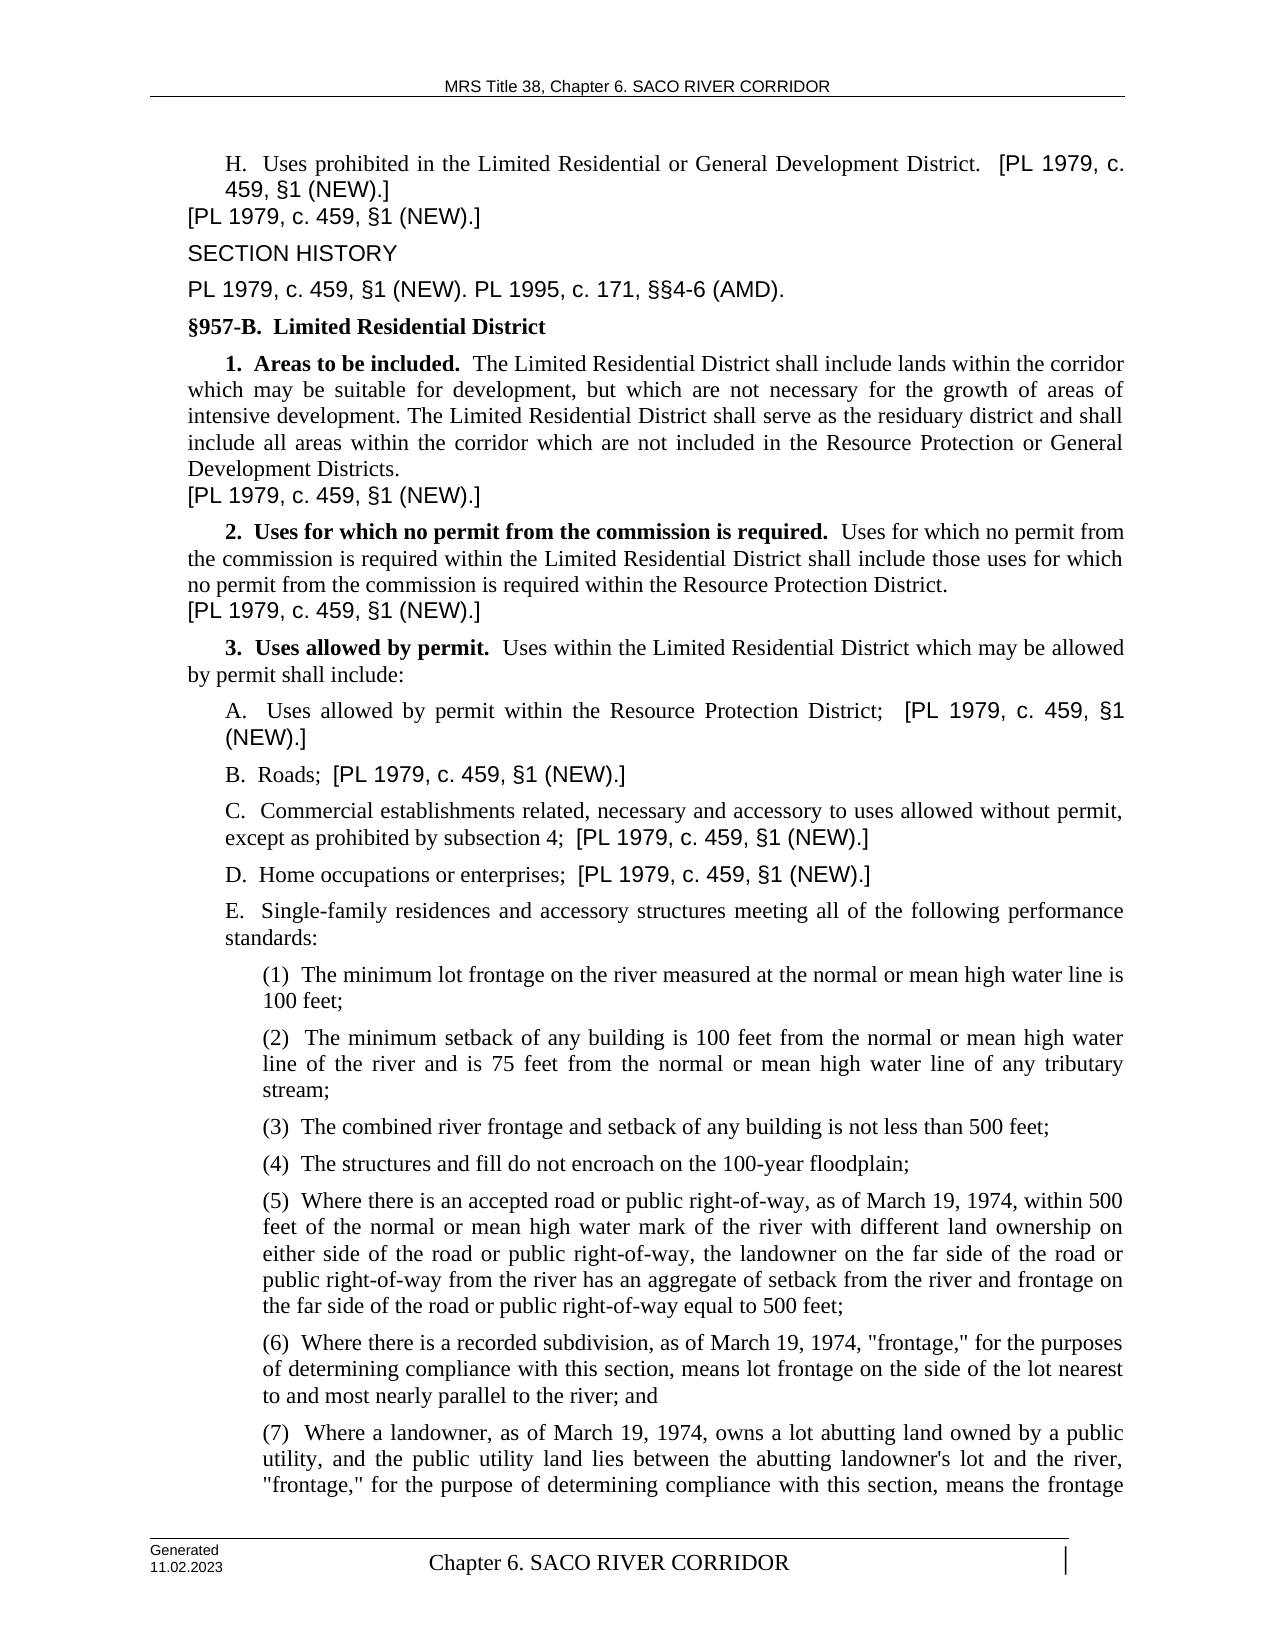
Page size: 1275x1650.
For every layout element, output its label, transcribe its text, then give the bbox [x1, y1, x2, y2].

text 3. Uses allowed by permit. Uses within the Limited Residential District which may be allowed by permit shall include: [187, 634, 1125, 687]
text C. Commercial establishments related, necessary and accessory to uses allowed without permit, except as prohibited by subsection 4; [PL 1979, c. 459, §1 (NEW).] [225, 797, 1125, 850]
text 2. Uses for which no permit from the commission is required. Uses for which no permit from the commission is required within the Limited Residential District shall include those uses for which no permit from the commission is required within the Resource Protection District. [187, 518, 1125, 597]
text (3) The combined river frontage and setback of any building is not less than 500 feet; [262, 1113, 1125, 1140]
text SECTION HISTORY [187, 239, 1125, 266]
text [262, 1418, 1125, 1498]
text [PL 1979, c. 459, §1 (NEW).] [187, 597, 1125, 624]
text 1. Areas to be included. The Limited Residential District shall include lands within the corridor which may be suitable for development, but which are not necessary for the growth of areas of intensive development. The Limited Residential District shall serve as the residuary district and shall include all areas within the corridor which are not included in the Resource Protection or General Development Districts. [187, 350, 1125, 482]
text D. Home occupations or enterprises; [PL 1979, c. 459, §1 (NEW).] [225, 861, 1125, 887]
text (6) Where there is a recorded subdivision, as of March 19, 1974, "frontage," for the purposes of determining compliance with this section, means lot frontage on the side of the lot nearest to and most nearly parallel to the river; and [262, 1329, 1125, 1408]
text A. Uses allowed by permit within the Resource Protection District; [PL 1979, c. 459, §1 (NEW).] [225, 697, 1125, 750]
text B. Roads; [PL 1979, c. 459, §1 (NEW).] [225, 761, 1125, 787]
text [PL 1979, c. 459, §1 (NEW).] [187, 482, 1125, 508]
text H. Uses prohibited in the Limited Residential or General Development District. [PL 1979, c. 459, §1 (NEW).] [225, 150, 1125, 203]
text [PL 1979, c. 459, §1 (NEW).] [187, 203, 1125, 229]
text E. Single-family residences and accessory structures meeting all of the following performance standards: [225, 898, 1125, 950]
text PL 1979, c. 459, §1 (NEW). PL 1995, c. 171, §§4-6 (AMD). [187, 276, 1125, 303]
text §957-B. Limited Residential District [187, 313, 1125, 339]
text (1) The minimum lot frontage on the river measured at the normal or mean high water line is 100 feet; [262, 961, 1125, 1013]
text (5) Where there is an accepted road or public right-of-way, as of March 19, 1974, within 500 feet of the normal or mean high water mark of the river with different land ownership on either side of the road or public right-of-way, the landowner on the far side of the road or public right-of-way from the river has an aggregate of setback from the river and frontage on the far side of the road or public right-of-way equal to 500 feet; [262, 1187, 1125, 1319]
text (2) The minimum setback of any building is 100 feet from the normal or mean high water line of the river and is 75 feet from the normal or mean high water line of any tributary stream; [262, 1024, 1125, 1103]
text (4) The structures and fill do not encroach on the 100-year floodplain; [262, 1150, 1125, 1176]
